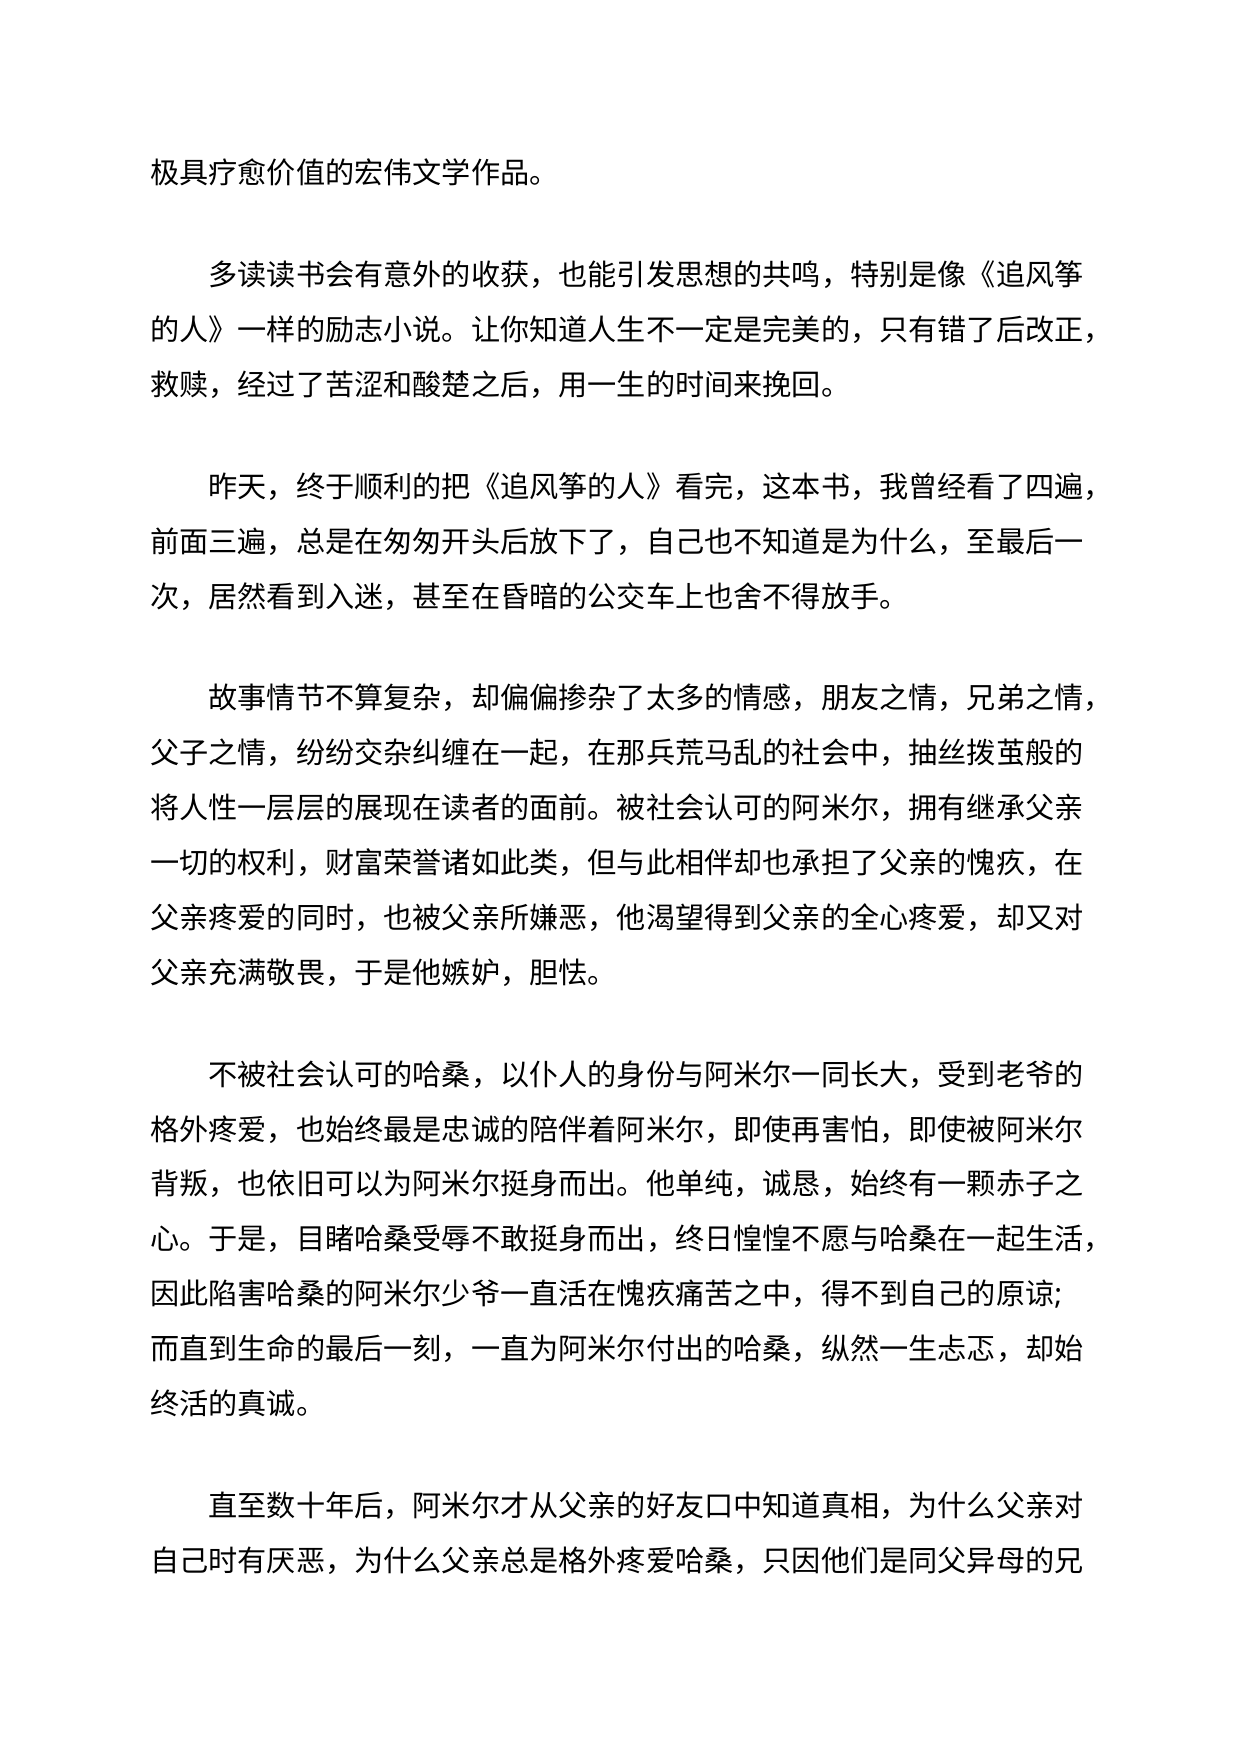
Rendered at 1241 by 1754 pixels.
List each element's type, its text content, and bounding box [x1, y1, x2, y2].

text 多读读书会有意外的收获，也能引发思想的共鸣，特别是像《追风筝的人》一样的励志小说。让你知道人生不一定是完美的，只有错了后改正，救赎，经过了苦涩和酸楚之后，用一生的时间来挽回。 [150, 252, 1090, 404]
text 昨天，终于顺利的把《追风筝的人》看完，这本书，我曾经看了四遍，前面三遍，总是在匆匆开头后放下了，自己也不知道是为什么，至最后一次，居然看到入迷，甚至在昏暗的公交车上也舍不得放手。 [150, 463, 1090, 615]
text 故事情节不算复杂，却偏偏掺杂了太多的情感，朋友之情，兄弟之情，父子之情，纷纷交杂纠缠在一起，在那兵荒马乱的社会中，抽丝拨茧般的将人性一层层的展现在读者的面前。被社会认可的阿米尔，拥有继承父亲一切的权利，财富荣誉诸如此类，但与此相伴却也承担了父亲的愧疚，在父亲疼爱的同时，也被父亲所嫌恶，他渴望得到父亲的全心疼爱，却又对父亲充满敬畏，于是他嫉妒，胆怯。 [150, 675, 1090, 992]
text 不被社会认可的哈桑，以仆人的身份与阿米尔一同长大，受到老爷的格外疼爱，也始终最是忠诚的陪伴着阿米尔，即使再害怕，即使被阿米尔背叛，也依旧可以为阿米尔挺身而出。他单纯，诚恳，始终有一颗赤子之心。于是，目睹哈桑受辱不敢挺身而出，终日惶惶不愿与哈桑在一起生活，因此陷害哈桑的阿米尔少爷一直活在愧疚痛苦之中，得不到自己的原谅;而直到生命的最后一刻，一直为阿米尔付出的哈桑，纵然一生忐忑，却始终活的真诚。 [150, 1051, 1090, 1423]
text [150, 1482, 1090, 1579]
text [150, 150, 1090, 192]
